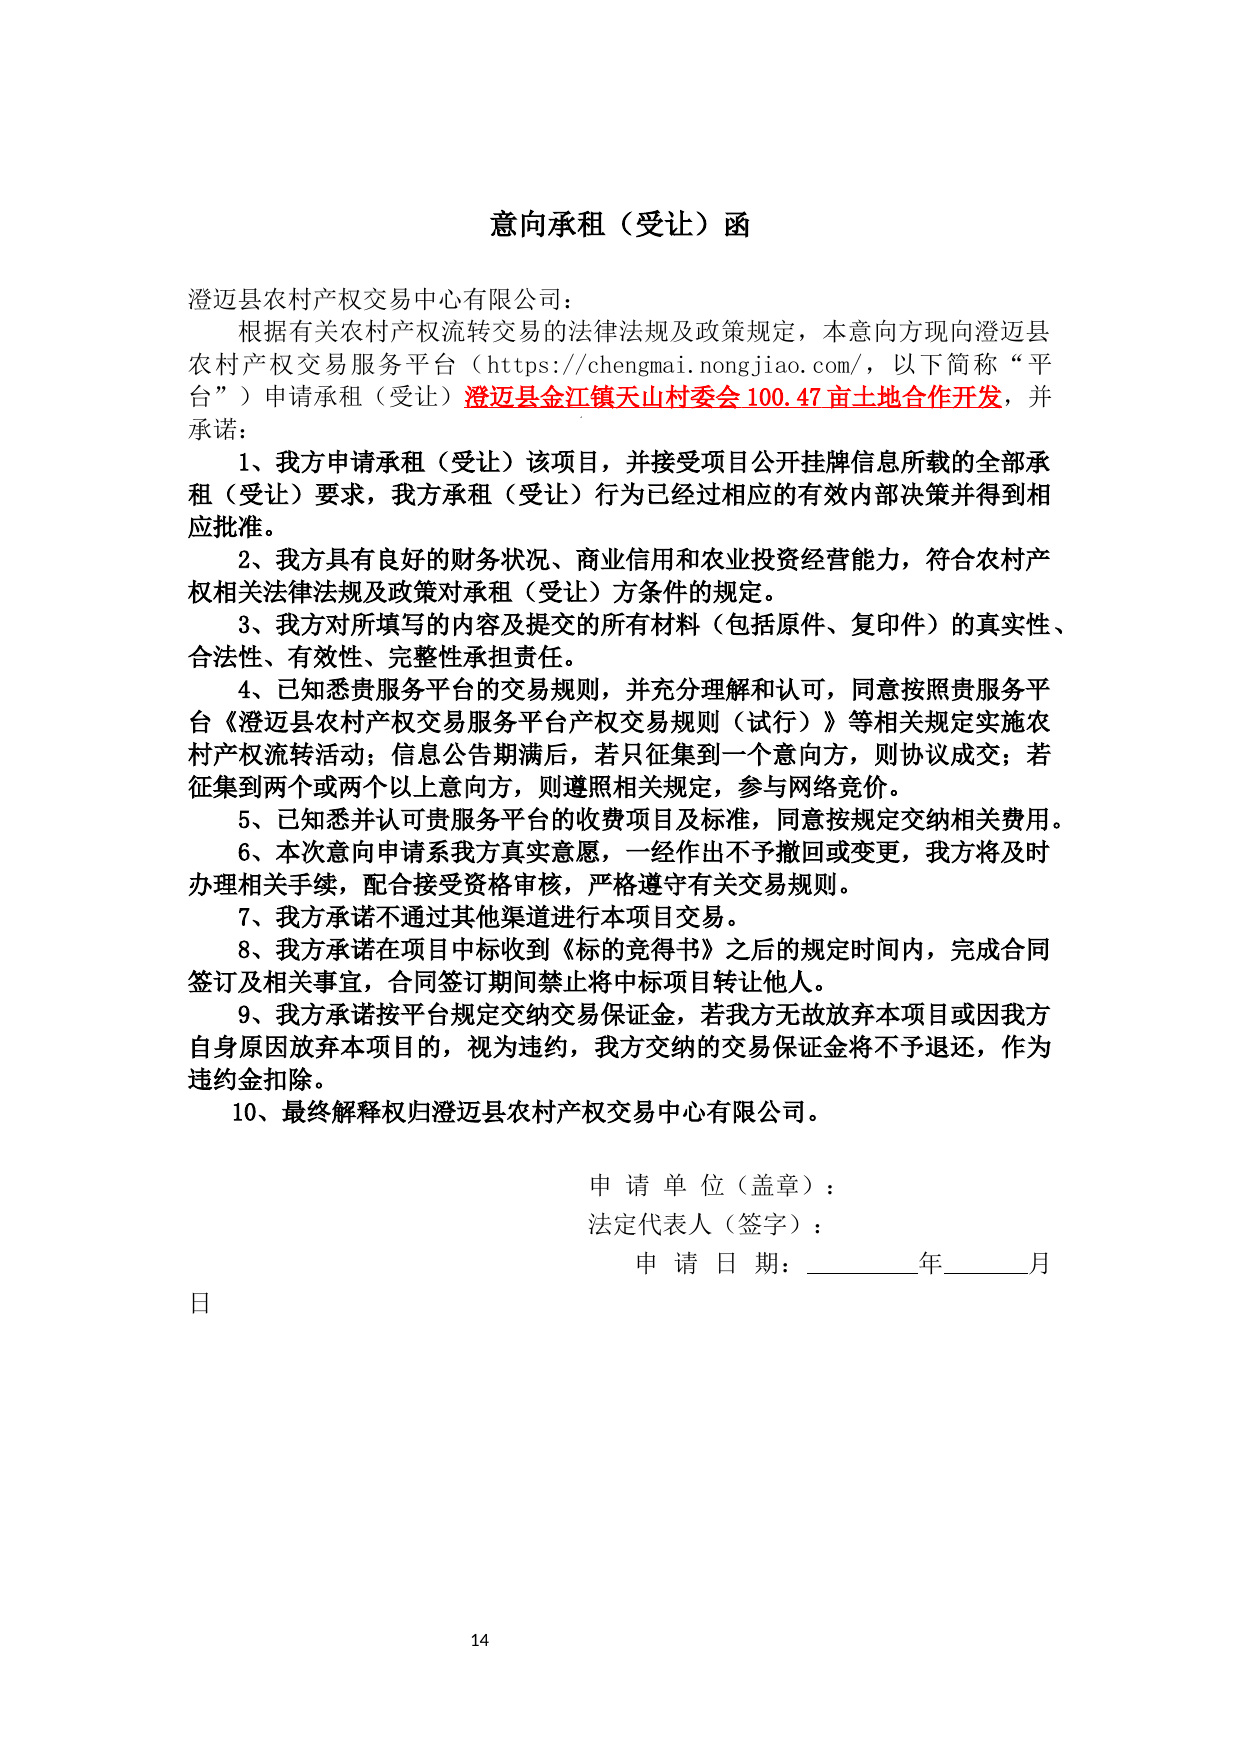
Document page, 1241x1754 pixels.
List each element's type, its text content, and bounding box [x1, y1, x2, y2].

subtitle 意向承租（受让）函 [187, 189, 1053, 254]
text 2、我方具有良好的财务状况、商业信用和农业投资经营能力，符合农村产权相关法律法规及政策对承租（受让）方条件的规定。 [187, 541, 1053, 606]
text 6、本次意向申请系我方真实意愿，一经作出不予撤回或变更，我方将及时办理相关手续，配合接受资格审核，严格遵守有关交易规则。 [187, 834, 1053, 899]
text 3、我方对所填写的内容及提交的所有材料（包括原件、复印件）的真实性、合法性、有效性、完整性承担责任。 [187, 606, 1053, 671]
text 5、已知悉并认可贵服务平台的收费项目及标准，同意按规定交纳相关费用。 [187, 801, 1053, 834]
text 澄迈县农村产权交易中心有限公司： [187, 281, 1053, 314]
text 8、我方承诺在项目中标收到《标的竞得书》之后的规定时间内，完成合同签订及相关事宜，合同签订期间禁止将中标项目转让他人。 [187, 931, 1053, 996]
text 申 请 单 位（盖章）： [187, 1167, 1053, 1200]
text 7、我方承诺不通过其他渠道进行本项目交易。 [187, 899, 1053, 931]
text 4、已知悉贵服务平台的交易规则，并充分理解和认可，同意按照贵服务平台《澄迈县农村产权交易服务平台产权交易规则（试行）》等相关规定实施农村产权流转活动；信息公告期满后，若只征集到一个意向方，则协议成交；若征集到两个或两个以上意向方，则遵照相关规定，参与网络竞价。 [187, 671, 1053, 801]
text 法定代表人（签字）： [187, 1206, 1053, 1239]
text 9、我方承诺按平台规定交纳交易保证金，若我方无故放弃本项目或因我方自身原因放弃本项目的，视为违约，我方交纳的交易保证金将不予退还，作为违约金扣除。 [187, 996, 1053, 1094]
text 10、最终解释权归澄迈县农村产权交易中心有限公司。 [187, 1094, 1053, 1126]
text 申 请 日 期： 年 月 日 [187, 1245, 1053, 1318]
text 1、我方申请承租（受让）该项目，并接受项目公开挂牌信息所载的全部承租（受让）要求，我方承租（受让）行为已经过相应的有效内部决策并得到相应批准。 [187, 444, 1053, 541]
text 根据有关农村产权流转交易的法律法规及政策规定，本意向方现向澄迈县农村产权交易服务平台（https://chengmai.nongjiao.com/，以下简称“平台”）申请承租（受让）澄迈县金江镇天山村委会100.47亩土地合作开发，并承诺： [187, 314, 1053, 444]
